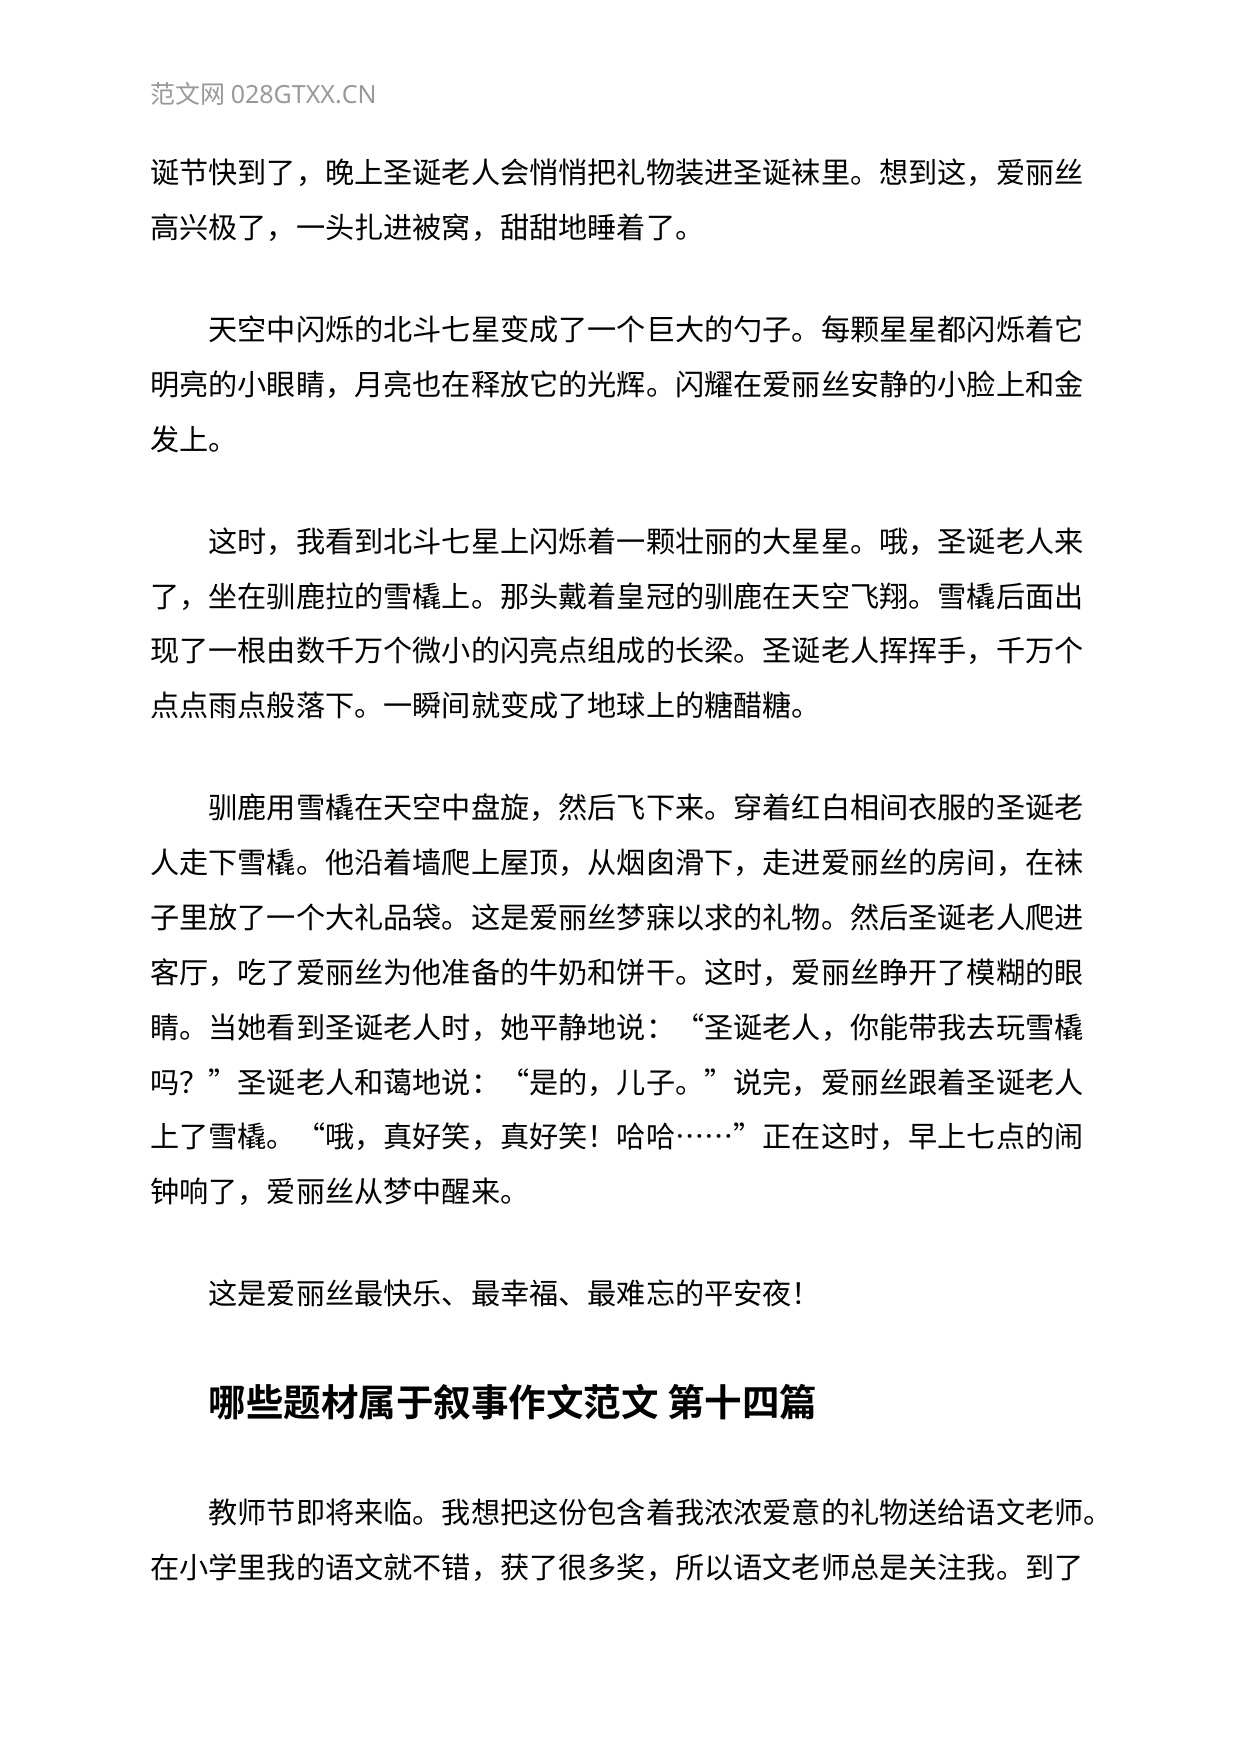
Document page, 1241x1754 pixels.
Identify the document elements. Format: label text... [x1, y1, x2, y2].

text 这是爱丽丝最快乐、最幸福、最难忘的平安夜！ [150, 1271, 1090, 1313]
text 天空中闪烁的北斗七星变成了一个巨大的勺子。每颗星星都闪烁着它明亮的小眼睛，月亮也在释放它的光辉。闪耀在爱丽丝安静的小脸上和金发上。 [150, 307, 1090, 459]
text 哪些题材属于叙事作文范文 第十四篇 [150, 1372, 1090, 1427]
text 这时，我看到北斗七星上闪烁着一颗壮丽的大星星。哦，圣诞老人来了，坐在驯鹿拉的雪橇上。那头戴着皇冠的驯鹿在天空飞翔。雪橇后面出现了一根由数千万个微小的闪亮点组成的长梁。圣诞老人挥挥手，千万个点点雨点般落下。一瞬间就变成了地球上的糖醋糖。 [150, 518, 1090, 725]
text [150, 150, 1090, 247]
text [150, 1490, 1090, 1587]
text 驯鹿用雪橇在天空中盘旋，然后飞下来。穿着红白相间衣服的圣诞老人走下雪橇。他沿着墙爬上屋顶，从烟囱滑下，走进爱丽丝的房间，在袜子里放了一个大礼品袋。这是爱丽丝梦寐以求的礼物。然后圣诞老人爬进客厅，吃了爱丽丝为他准备的牛奶和饼干。这时，爱丽丝睁开了模糊的眼睛。当她看到圣诞老人时，她平静地说：“圣诞老人，你能带我去玩雪橇吗？”圣诞老人和蔼地说：“是的，儿子。”说完，爱丽丝跟着圣诞老人上了雪橇。“哦，真好笑，真好笑！哈哈……”正在这时，早上七点的闹钟响了，爱丽丝从梦中醒来。 [150, 785, 1090, 1211]
